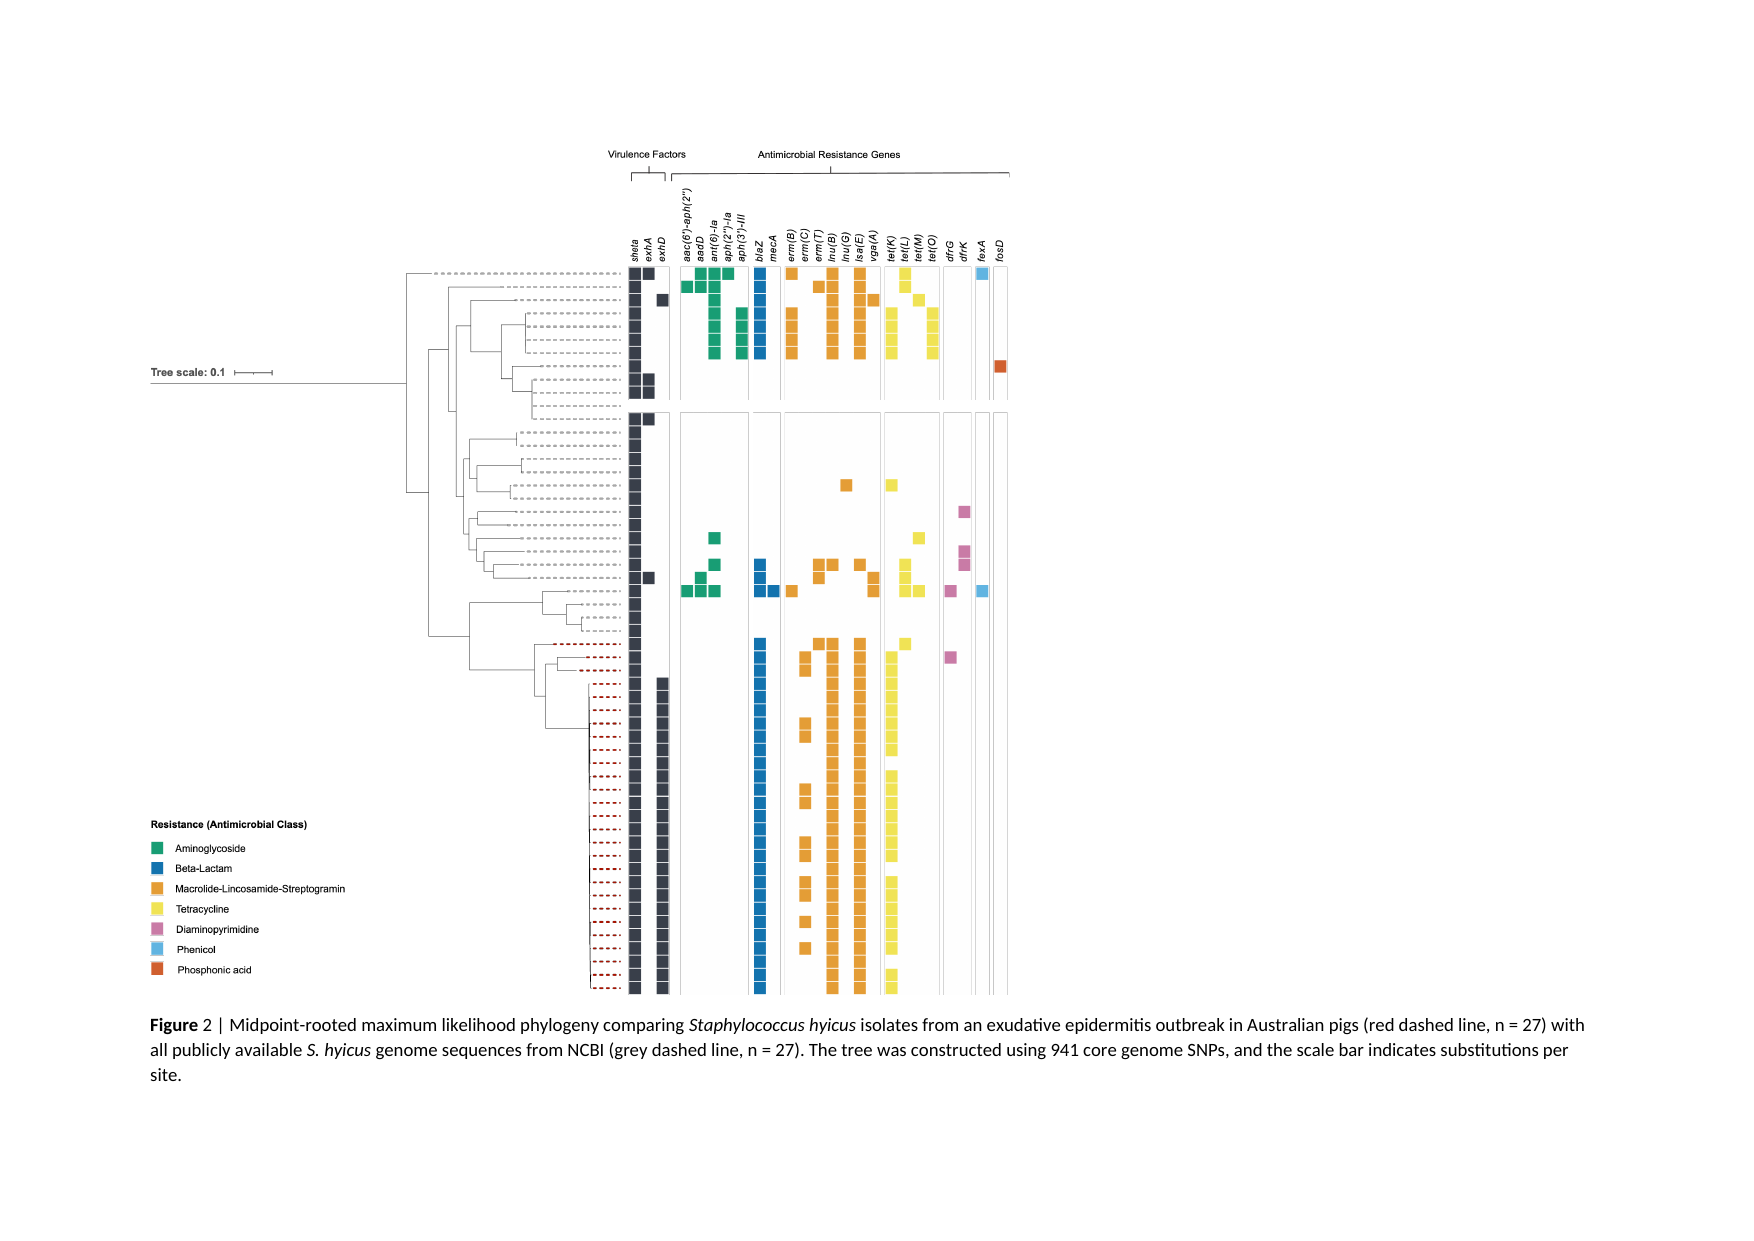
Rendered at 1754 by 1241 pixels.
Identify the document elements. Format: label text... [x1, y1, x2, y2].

text Figure 2 | Midpoint-rooted maximum likelihood phylogeny comparing Staphylococcus hyicus isolates from an exudative epidermitis outbreak in Australian pigs (red dashed line, n = 27) with all publicly available S. hyicus genome sequences from NCBI (grey dashed line, n = 27). The tree was constructed using 941 core genome SNPs, and the scale bar indicates substitutions per site. [150, 1014, 1604, 1086]
picture [150, 150, 1010, 995]
